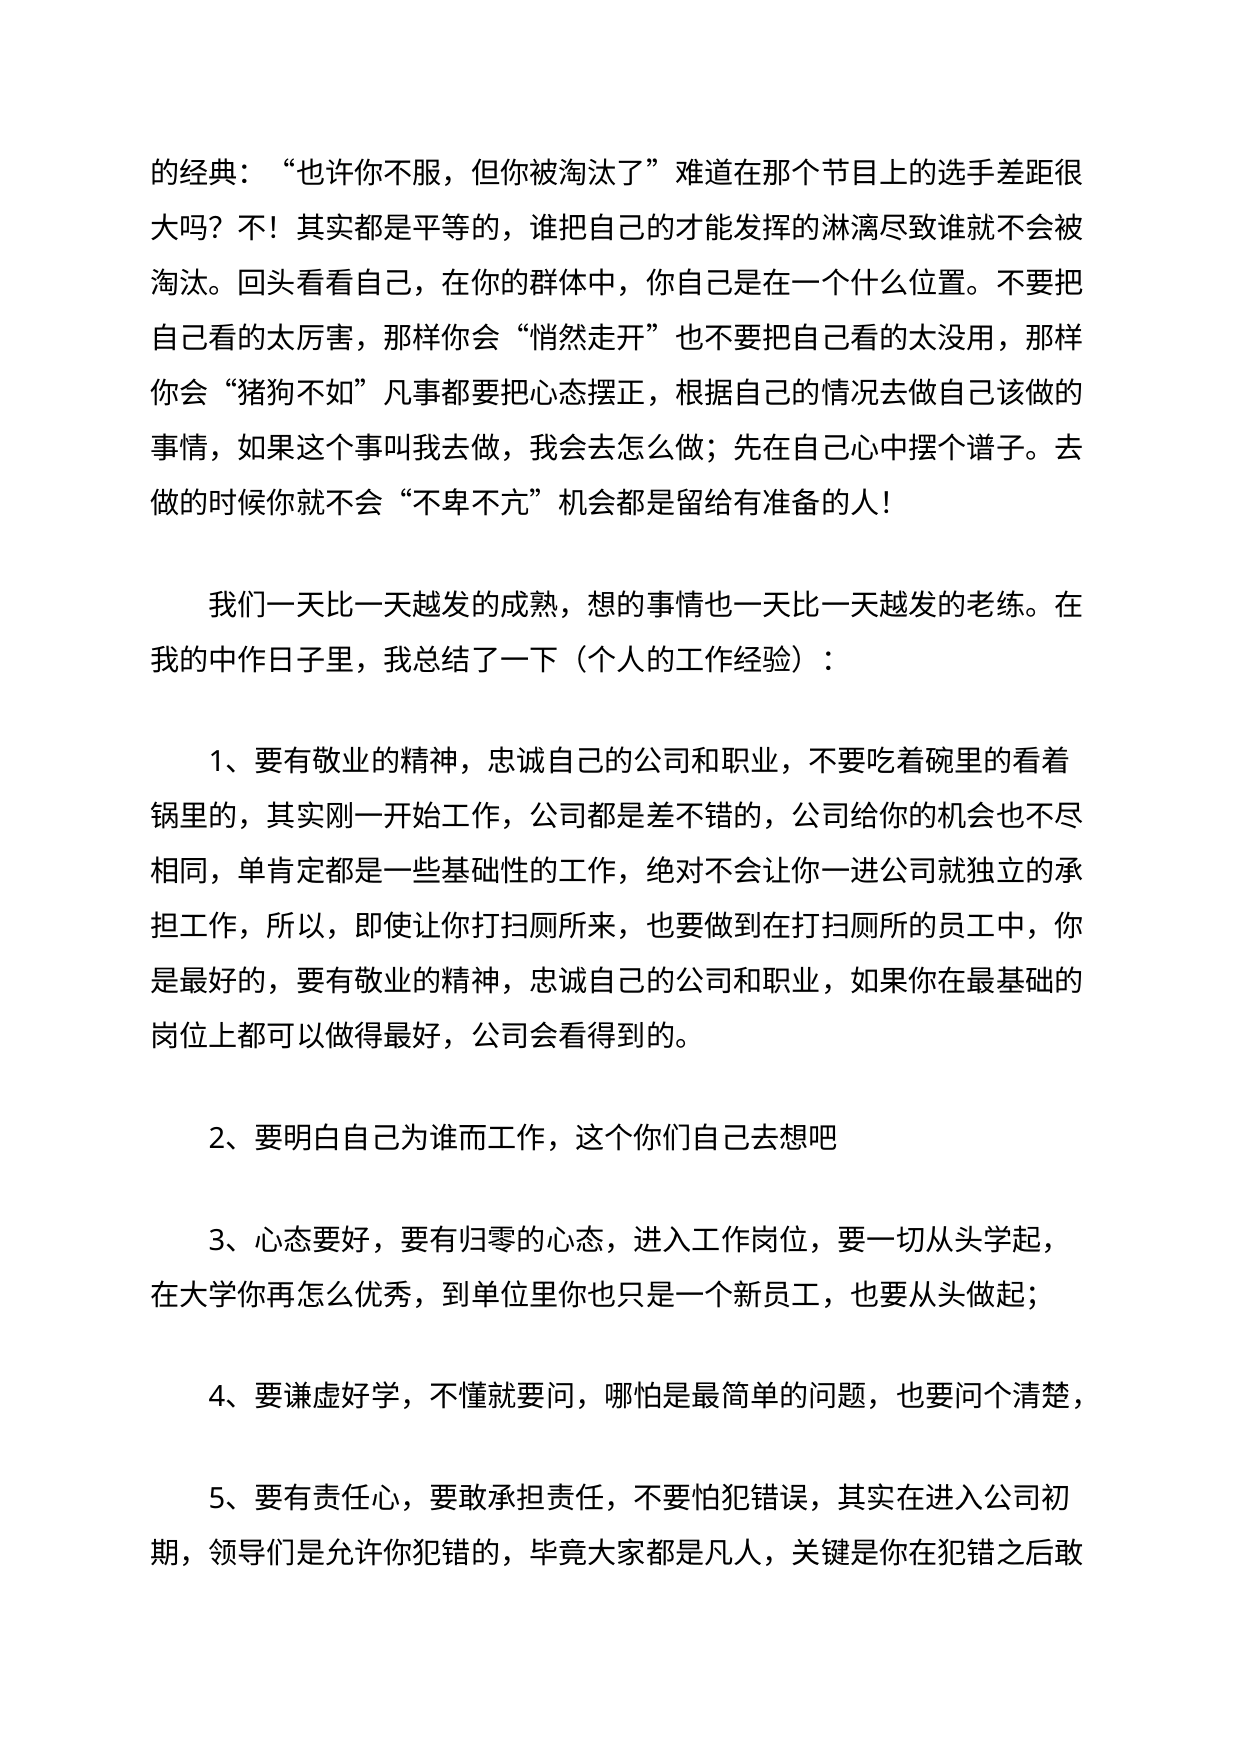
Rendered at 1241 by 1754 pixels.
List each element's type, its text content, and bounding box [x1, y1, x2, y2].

text 1、要有敬业的精神，忠诚自己的公司和职业，不要吃着碗里的看着锅里的，其实刚一开始工作，公司都是差不错的，公司给你的机会也不尽相同，单肯定都是一些基础性的工作，绝对不会让你一进公司就独立的承担工作，所以，即使让你打扫厕所来，也要做到在打扫厕所的员工中，你是最好的，要有敬业的精神，忠诚自己的公司和职业，如果你在最基础的岗位上都可以做得最好，公司会看得到的。 [150, 738, 1090, 1055]
text 4、要谦虚好学，不懂就要问，哪怕是最简单的问题，也要问个清楚， [150, 1373, 1090, 1415]
text 我们一天比一天越发的成熟，想的事情也一天比一天越发的老练。在我的中作日子里，我总结了一下（个人的工作经验）： [150, 581, 1090, 678]
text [150, 150, 1090, 522]
text 3、心态要好，要有归零的心态，进入工作岗位，要一切从头学起，在大学你再怎么优秀，到单位里你也只是一个新员工，也要从头做起； [150, 1216, 1090, 1313]
text 2、要明白自己为谁而工作，这个你们自己去想吧 [150, 1114, 1090, 1157]
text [150, 1475, 1090, 1572]
